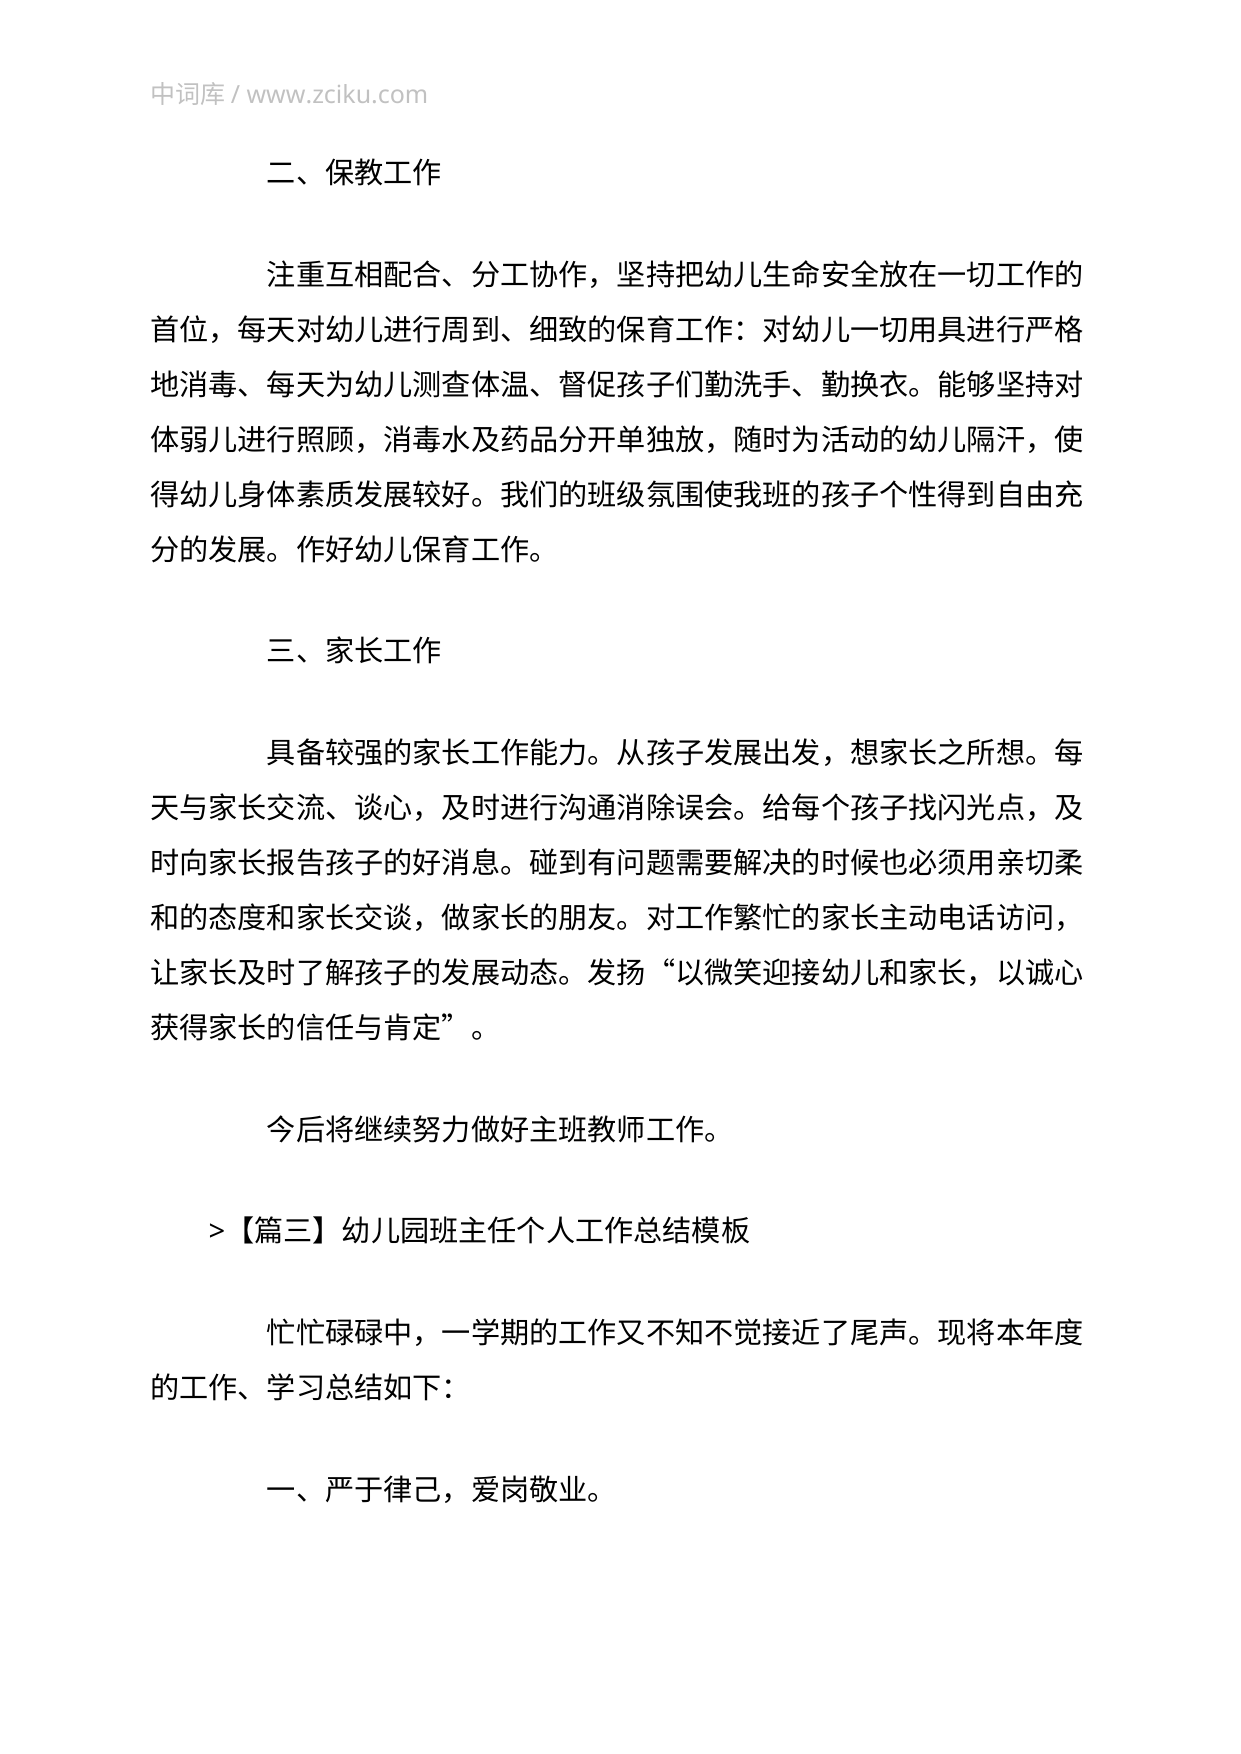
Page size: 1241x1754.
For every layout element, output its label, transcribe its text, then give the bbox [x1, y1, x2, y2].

text 二、保教工作 [150, 150, 1090, 192]
text 今后将继续努力做好主班教师工作。 [150, 1106, 1090, 1148]
text 注重互相配合、分工协作，坚持把幼儿生命安全放在一切工作的首位，每天对幼儿进行周到、细致的保育工作：对幼儿一切用具进行严格地消毒、每天为幼儿测查体温、督促孩子们勤洗手、勤换衣。能够坚持对体弱儿进行照顾，消毒水及药品分开单独放，随时为活动的幼儿隔汗，使得幼儿身体素质发展较好。我们的班级氛围使我班的孩子个性得到自由充分的发展。作好幼儿保育工作。 [150, 252, 1090, 568]
text >【篇三】幼儿园班主任个人工作总结模板 [150, 1208, 1090, 1250]
text 一、严于律己，爱岗敬业。 [150, 1466, 1090, 1509]
text 具备较强的家长工作能力。从孩子发展出发，想家长之所想。每天与家长交流、谈心，及时进行沟通消除误会。给每个孩子找闪光点，及时向家长报告孩子的好消息。碰到有问题需要解决的时候也必须用亲切柔和的态度和家长交谈，做家长的朋友。对工作繁忙的家长主动电话访问，让家长及时了解孩子的发展动态。发扬“以微笑迎接幼儿和家长，以诚心获得家长的信任与肯定”。 [150, 730, 1090, 1047]
text 忙忙碌碌中，一学期的工作又不知不觉接近了尾声。现将本年度的工作、学习总结如下： [150, 1310, 1090, 1407]
text 三、家长工作 [150, 628, 1090, 670]
